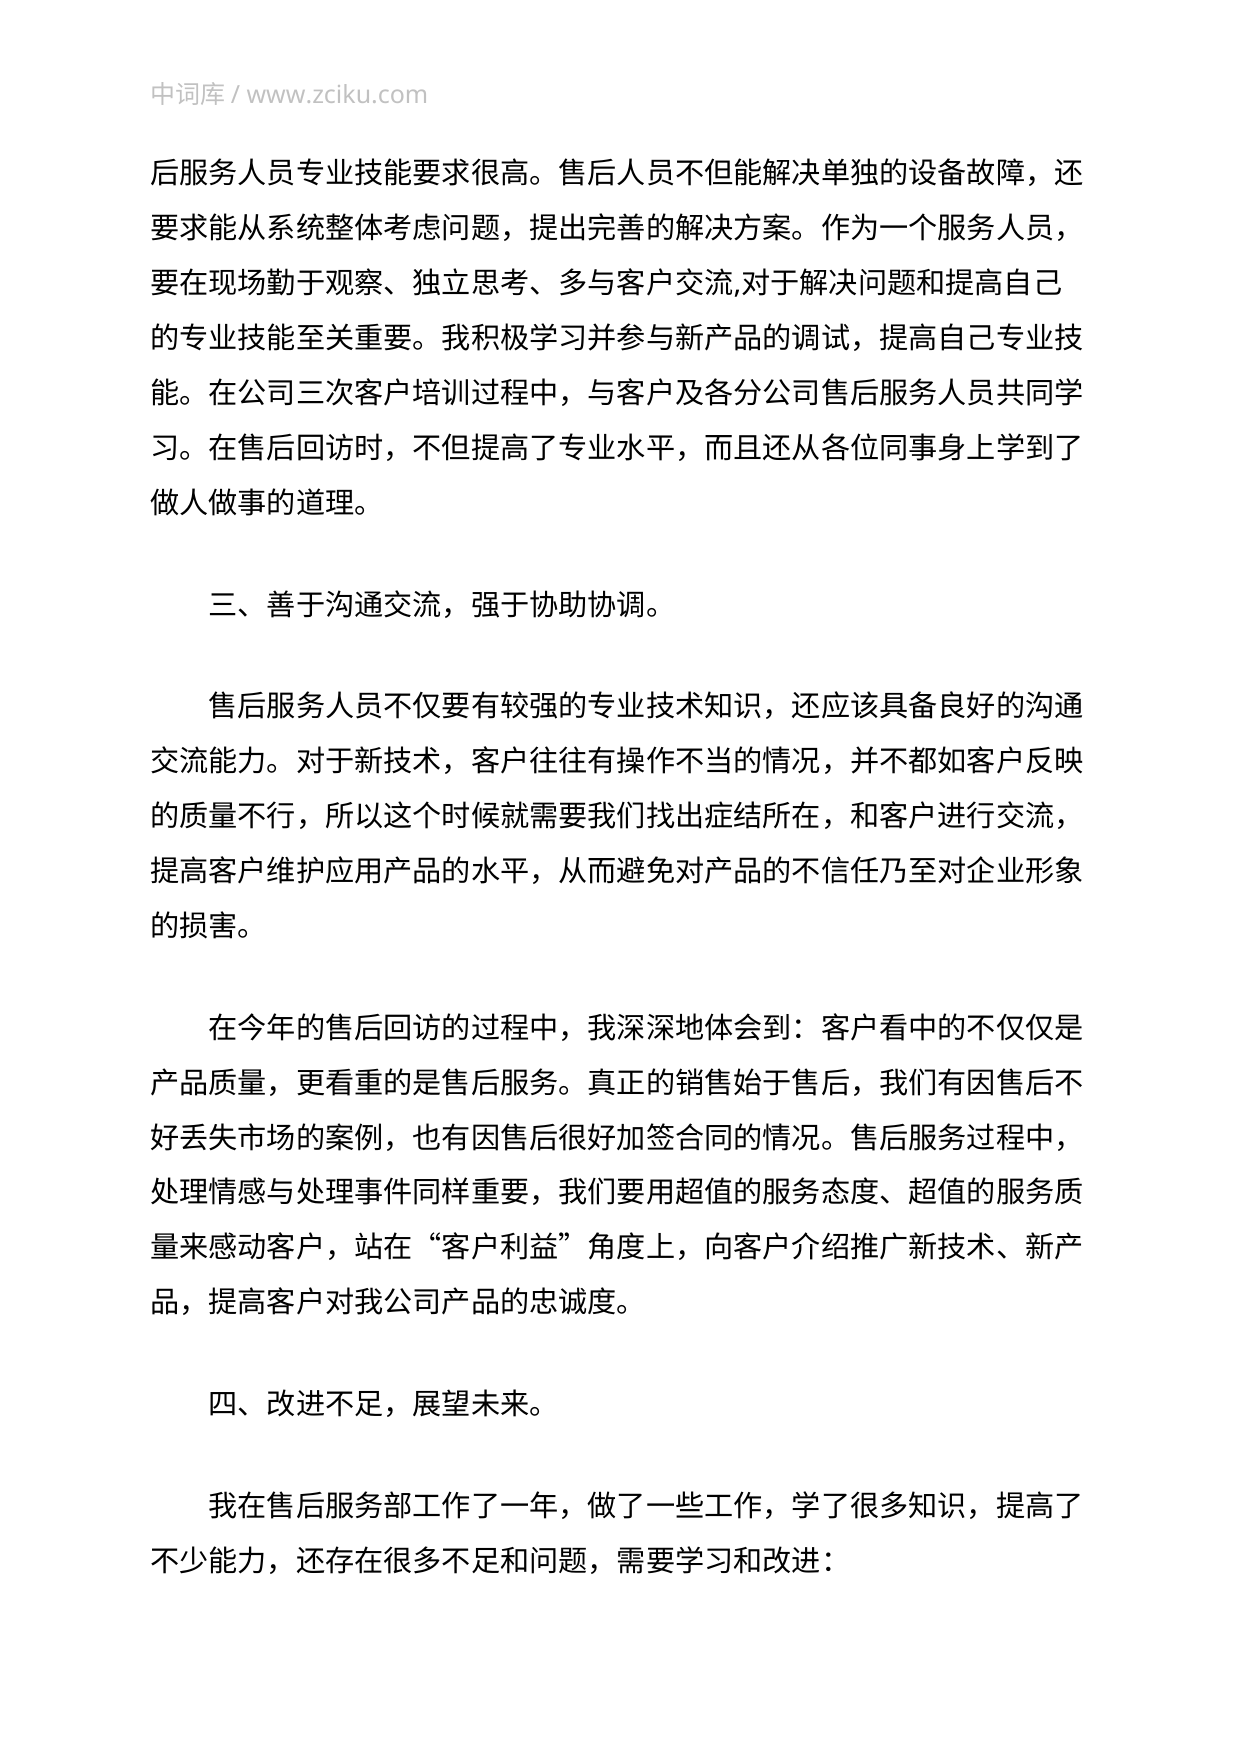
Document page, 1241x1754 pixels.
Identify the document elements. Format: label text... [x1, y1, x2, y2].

text 在今年的售后回访的过程中，我深深地体会到：客户看中的不仅仅是产品质量，更看重的是售后服务。真正的销售始于售后，我们有因售后不好丢失市场的案例，也有因售后很好加签合同的情况。售后服务过程中，处理情感与处理事件同样重要，我们要用超值的服务态度、超值的服务质量来感动客户，站在“客户利益”角度上，向客户介绍推广新技术、新产品，提高客户对我公司产品的忠诚度。 [150, 1004, 1090, 1321]
text 三、善于沟通交流，强于协助协调。 [150, 581, 1090, 623]
text 售后服务人员不仅要有较强的专业技术知识，还应该具备良好的沟通交流能力。对于新技术，客户往往有操作不当的情况，并不都如客户反映的质量不行，所以这个时候就需要我们找出症结所在，和客户进行交流，提高客户维护应用产品的水平，从而避免对产品的不信任乃至对企业形象的损害。 [150, 683, 1090, 945]
text 我在售后服务部工作了一年，做了一些工作，学了很多知识，提高了不少能力，还存在很多不足和问题，需要学习和改进： [150, 1482, 1090, 1579]
text 四、改进不足，展望未来。 [150, 1381, 1090, 1423]
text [150, 150, 1090, 522]
